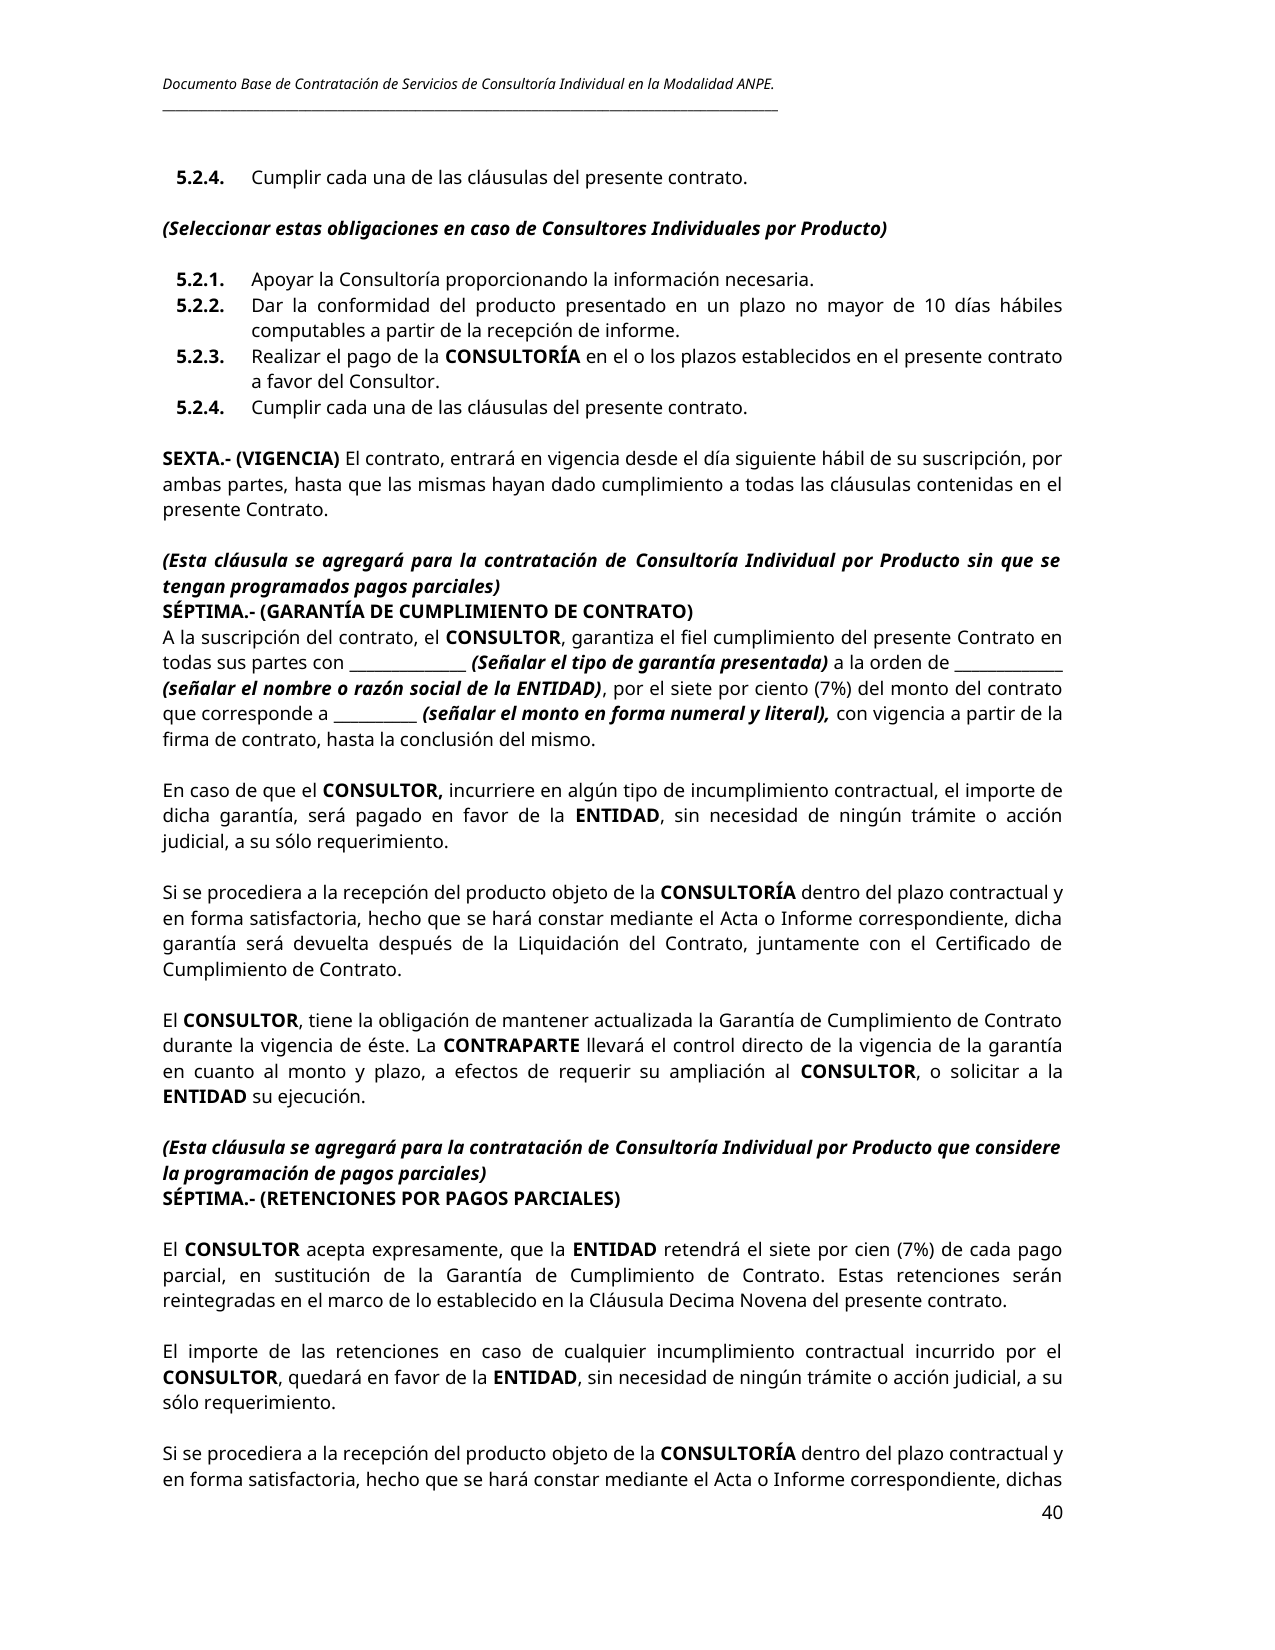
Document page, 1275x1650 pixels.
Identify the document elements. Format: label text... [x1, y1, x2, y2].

text El CONSULTOR, tiene la obligación de mantener actualizada la Garantía de Cumplimiento de Contrato durante la vigencia de éste. La CONTRAPARTE llevará el control directo de la vigencia de la garantía en cuanto al monto y plazo, a efectos de requerir su ampliación al CONSULTOR, o solicitar a la ENTIDAD su ejecución. [162, 1007, 1063, 1109]
list Apoyar la Consultoría proporcionando la información necesaria. [176, 267, 1063, 292]
text A la suscripción del contrato, el CONSULTOR, garantiza el fiel cumplimiento del presente Contrato en todas sus partes con ______________ (Señalar el tipo de garantía presentada) a la orden de _____________ (señalar el nombre o razón social de la ENTIDAD), por el siete por ciento (7%) del monto del contrato que corresponde a __________ (señalar el monto en forma numeral y literal), con vigencia a partir de la firma de contrato, hasta la conclusión del mismo. [162, 624, 1063, 752]
list Realizar el pago de la CONSULTORÍA en el o los plazos establecidos en el presente contrato a favor del Consultor. [176, 343, 1063, 394]
text En caso de que el CONSULTOR, incurriere en algún tipo de incumplimiento contractual, el importe de dicha garantía, será pagado en favor de la ENTIDAD, sin necesidad de ningún trámite o acción judicial, a su sólo requerimiento. [162, 777, 1063, 854]
text (Esta cláusula se agregará para la contratación de Consultoría Individual por Producto que considere la programación de pagos parciales) [162, 1134, 1063, 1186]
text Si se procediera a la recepción del producto objeto de la CONSULTORÍA dentro del plazo contractual y en forma satisfactoria, hecho que se hará constar mediante el Acta o Informe correspondiente, dicha garantía será devuelta después de la Liquidación del Contrato, juntamente con el Certificado de Cumplimiento de Contrato. [162, 879, 1063, 981]
text SEXTA.- (VIGENCIA) El contrato, entrará en vigencia desde el día siguiente hábil de su suscripción, por ambas partes, hasta que las mismas hayan dado cumplimiento a todas las cláusulas contenidas en el presente Contrato. [162, 445, 1063, 522]
text (Seleccionar estas obligaciones en caso de Consultores Individuales por Producto) [162, 216, 1063, 241]
text SÉPTIMA.- (RETENCIONES POR PAGOS PARCIALES) [162, 1186, 1063, 1211]
text El CONSULTOR acepta expresamente, que la ENTIDAD retendrá el siete por cien (7%) de cada pago parcial, en sustitución de la Garantía de Cumplimiento de Contrato. Estas retenciones serán reintegradas en el marco de lo establecido en la Cláusula Decima Novena del presente contrato. [162, 1237, 1063, 1313]
text SÉPTIMA.- (GARANTÍA DE CUMPLIMIENTO DE CONTRATO) [162, 598, 1063, 624]
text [162, 1441, 1063, 1492]
text El importe de las retenciones en caso de cualquier incumplimiento contractual incurrido por el CONSULTOR, quedará en favor de la ENTIDAD, sin necesidad de ningún trámite o acción judicial, a su sólo requerimiento. [162, 1339, 1063, 1415]
list Cumplir cada una de las cláusulas del presente contrato. [176, 394, 1063, 420]
list Dar la conformidad del producto presentado en un plazo no mayor de 10 días hábiles computables a partir de la recepción de informe. [176, 292, 1063, 343]
text (Esta cláusula se agregará para la contratación de Consultoría Individual por Producto sin que se tengan programados pagos parciales) [162, 547, 1063, 598]
list Cumplir cada una de las cláusulas del presente contrato. [176, 165, 1063, 190]
